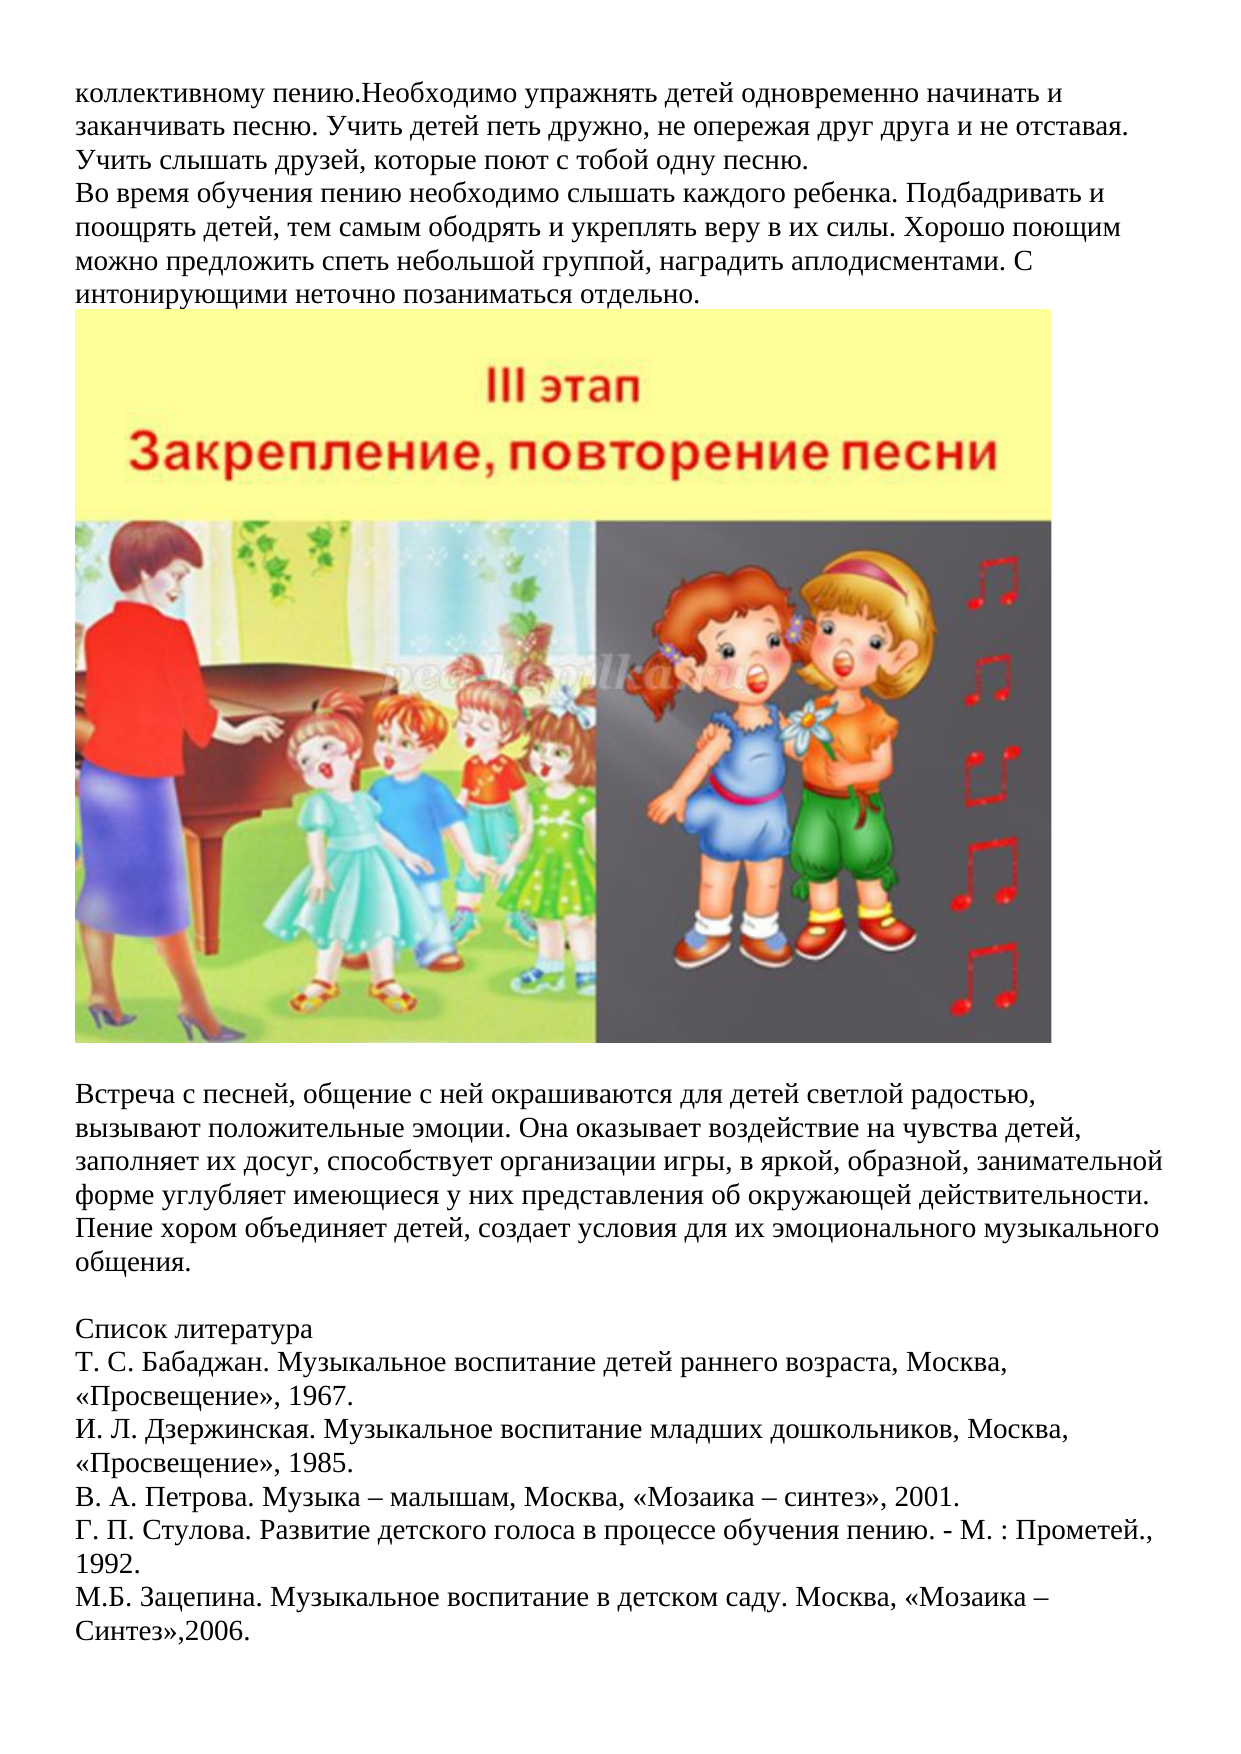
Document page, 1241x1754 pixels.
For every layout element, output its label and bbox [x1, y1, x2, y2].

picture [75, 309, 1052, 1043]
text [75, 1043, 1165, 1646]
text [75, 75, 1165, 310]
